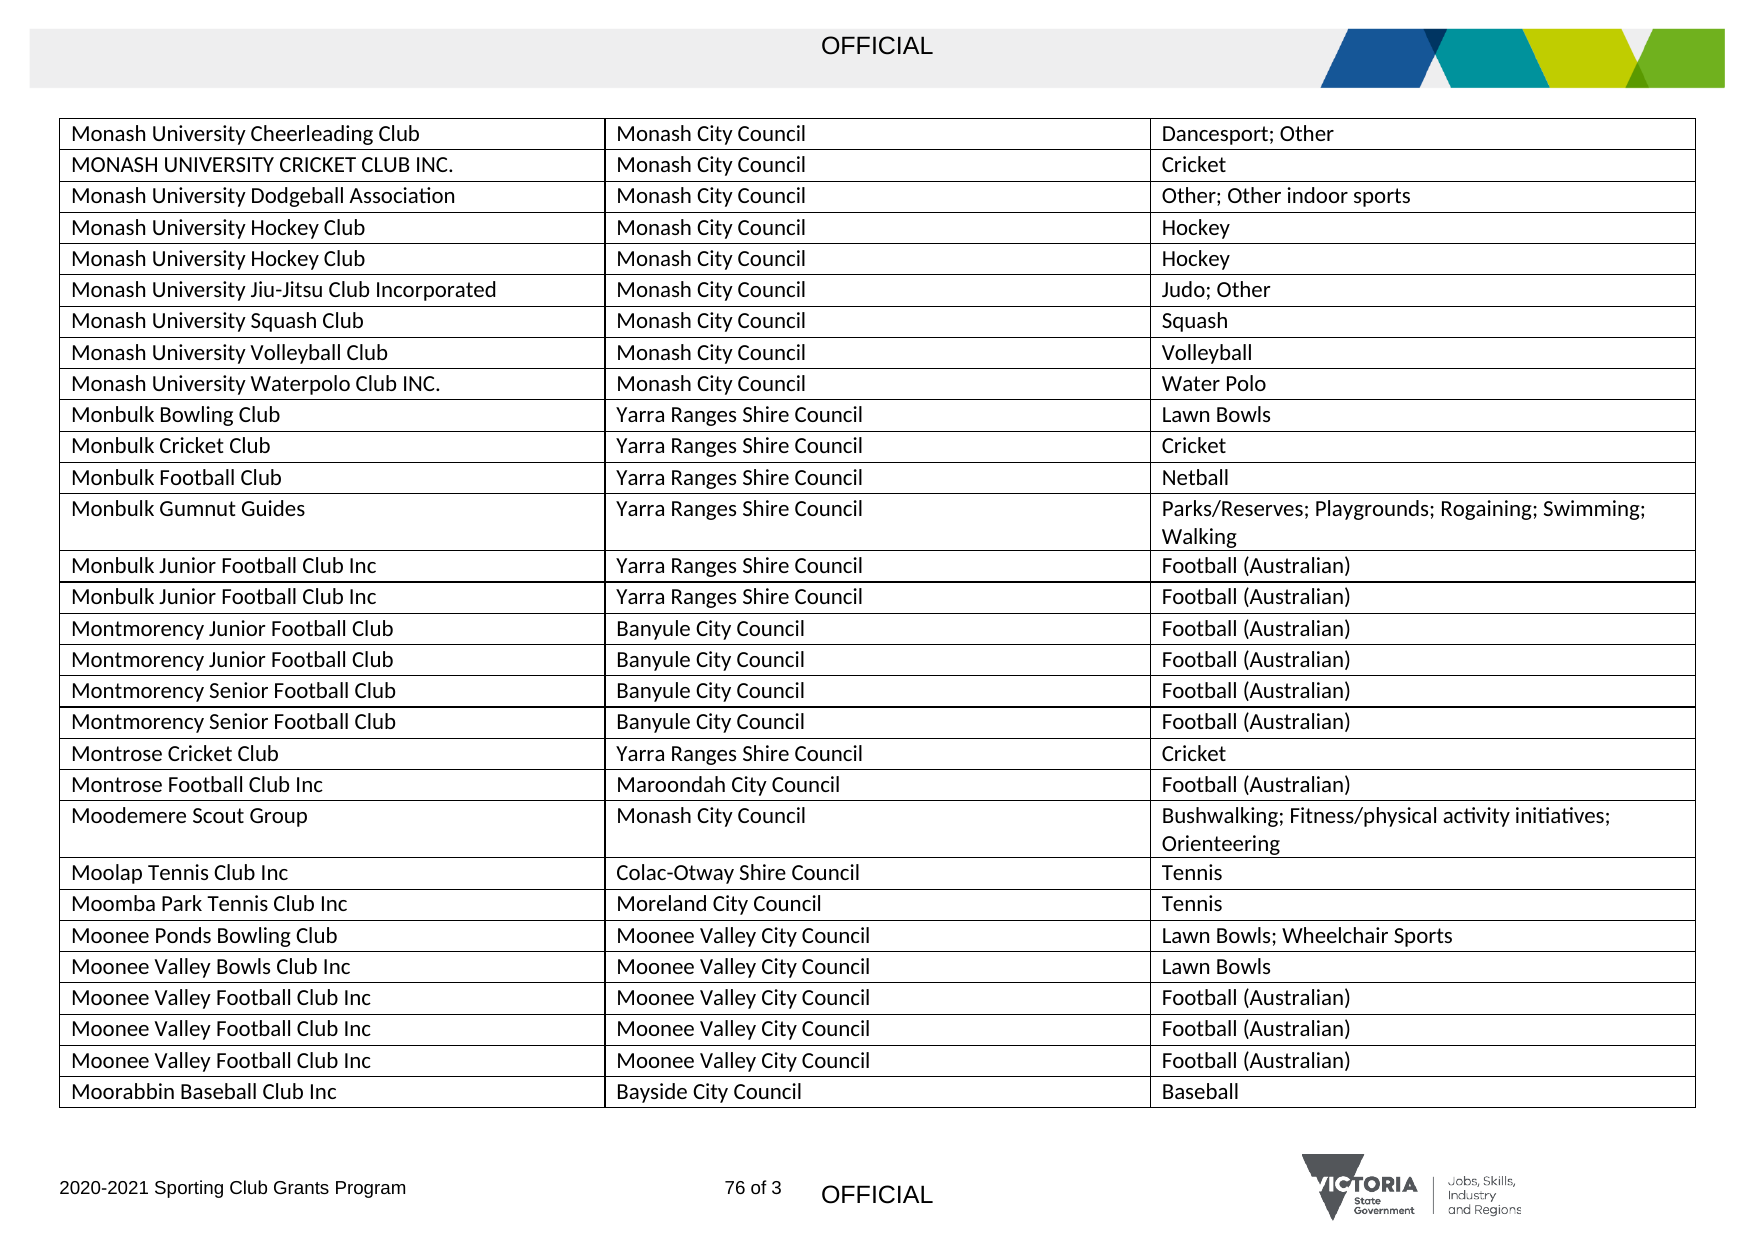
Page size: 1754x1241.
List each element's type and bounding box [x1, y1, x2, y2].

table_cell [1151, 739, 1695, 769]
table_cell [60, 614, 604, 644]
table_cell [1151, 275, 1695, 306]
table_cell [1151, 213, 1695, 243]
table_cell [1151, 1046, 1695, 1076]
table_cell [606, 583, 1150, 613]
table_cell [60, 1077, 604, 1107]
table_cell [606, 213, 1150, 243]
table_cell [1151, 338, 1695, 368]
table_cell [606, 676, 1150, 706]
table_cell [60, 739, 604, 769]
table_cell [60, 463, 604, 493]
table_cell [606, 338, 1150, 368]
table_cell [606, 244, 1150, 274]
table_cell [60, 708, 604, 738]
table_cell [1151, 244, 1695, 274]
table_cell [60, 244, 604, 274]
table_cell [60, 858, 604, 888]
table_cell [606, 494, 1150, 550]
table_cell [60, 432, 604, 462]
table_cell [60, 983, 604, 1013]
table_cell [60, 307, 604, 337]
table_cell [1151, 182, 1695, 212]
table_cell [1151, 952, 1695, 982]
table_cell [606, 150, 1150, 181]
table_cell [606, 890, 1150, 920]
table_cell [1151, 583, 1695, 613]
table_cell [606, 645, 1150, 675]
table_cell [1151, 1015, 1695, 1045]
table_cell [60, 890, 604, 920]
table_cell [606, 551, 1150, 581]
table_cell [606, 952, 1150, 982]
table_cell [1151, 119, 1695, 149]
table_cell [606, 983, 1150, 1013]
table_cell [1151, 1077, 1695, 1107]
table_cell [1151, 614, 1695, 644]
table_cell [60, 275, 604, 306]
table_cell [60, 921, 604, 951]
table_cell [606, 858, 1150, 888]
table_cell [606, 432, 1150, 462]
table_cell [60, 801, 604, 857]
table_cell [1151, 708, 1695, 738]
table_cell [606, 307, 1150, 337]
picture [0, 0, 1754, 1053]
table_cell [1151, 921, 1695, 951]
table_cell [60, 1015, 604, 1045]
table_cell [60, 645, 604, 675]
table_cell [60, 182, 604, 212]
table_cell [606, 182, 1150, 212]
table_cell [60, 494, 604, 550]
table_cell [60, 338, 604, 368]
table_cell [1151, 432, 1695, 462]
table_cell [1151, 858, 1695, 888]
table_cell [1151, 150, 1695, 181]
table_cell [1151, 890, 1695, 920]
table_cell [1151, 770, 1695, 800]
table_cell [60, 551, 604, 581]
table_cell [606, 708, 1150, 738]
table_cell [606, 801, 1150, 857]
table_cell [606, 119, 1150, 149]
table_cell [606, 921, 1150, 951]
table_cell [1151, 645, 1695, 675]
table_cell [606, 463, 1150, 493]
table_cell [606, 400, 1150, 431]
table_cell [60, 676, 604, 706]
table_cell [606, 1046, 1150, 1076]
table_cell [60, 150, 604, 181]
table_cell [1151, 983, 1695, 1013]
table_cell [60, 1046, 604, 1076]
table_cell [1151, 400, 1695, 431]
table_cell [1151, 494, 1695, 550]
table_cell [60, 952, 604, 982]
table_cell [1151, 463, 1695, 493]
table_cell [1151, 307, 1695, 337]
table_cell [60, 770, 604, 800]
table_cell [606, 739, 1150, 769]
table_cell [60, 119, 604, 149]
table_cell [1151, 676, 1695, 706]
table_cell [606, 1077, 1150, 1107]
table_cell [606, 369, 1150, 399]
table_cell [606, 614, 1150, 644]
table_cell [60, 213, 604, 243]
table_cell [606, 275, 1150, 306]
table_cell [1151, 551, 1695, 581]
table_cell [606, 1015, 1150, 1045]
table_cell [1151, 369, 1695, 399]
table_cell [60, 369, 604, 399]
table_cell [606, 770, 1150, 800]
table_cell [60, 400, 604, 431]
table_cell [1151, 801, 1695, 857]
picture [1302, 1154, 1521, 1221]
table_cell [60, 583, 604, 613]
